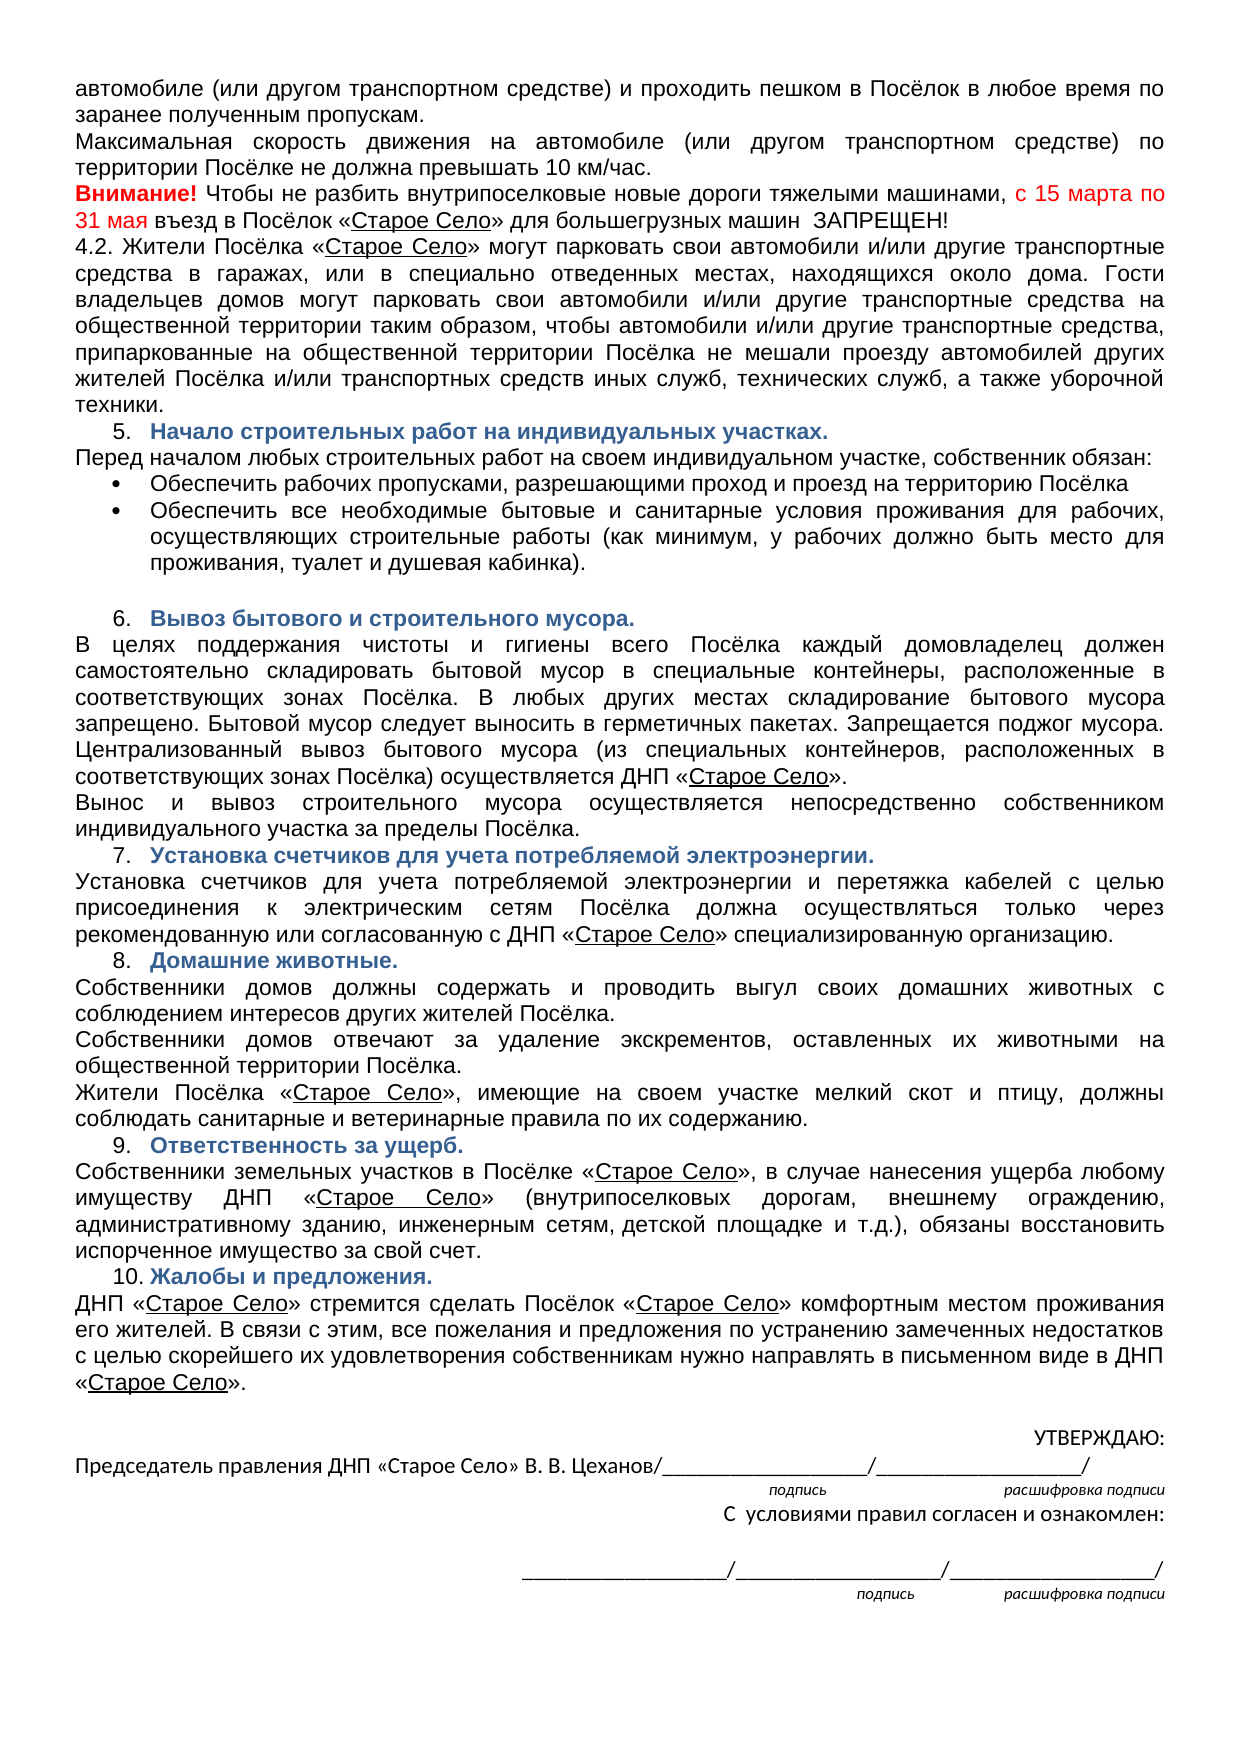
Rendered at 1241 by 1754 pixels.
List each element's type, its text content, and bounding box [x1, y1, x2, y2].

text В целях поддержания чистоты и гигиены всего Посёлка каждый домовладелец должен самостоятельно складировать бытовой мусор в специальные контейнеры, расположенные в соответствующих зонах Посёлка. В любых других местах складирование бытового мусора запрещено. Бытовой мусор следует выносить в герметичных пакетах. Запрещается поджог мусора. Централизованный вывоз бытового мусора (из специальных контейнеров, расположенных в соответствующих зонах Посёлка) осуществляется ДНП «Старое Село». [75, 631, 1165, 789]
text подпись расшифровка подписи [75, 1583, 1165, 1604]
text ДНП «Старое Село» стремится сделать Посёлок «Старое Село» комфортным местом проживания его жителей. В связи с этим, все пожелания и предложения по устранению замеченных недостатков с целью скорейшего их удовлетворения собственникам нужно направлять в письменном виде в ДНП «Старое Село». [75, 1290, 1165, 1395]
list Вывоз бытового и строительного мусора. [112, 604, 1165, 631]
text подпись расшифровка подписи [75, 1479, 1165, 1499]
text __________________/__________________/__________________/ [75, 1556, 1165, 1583]
text Собственники земельных участков в Посёлке «Старое Село», в случае нанесения ущерба любому имуществу ДНП «Старое Село» (внутрипоселковых дорогам, внешнему ограждению, административному зданию, инженерным сетям, детской площадке и т.д.), обязаны восстановить испорченное имущество за свой счет. [75, 1158, 1165, 1263]
list Начало строительных работ на индивидуальных участках. [112, 418, 1165, 444]
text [75, 75, 1165, 128]
list Ответственность за ущерб. [112, 1132, 1165, 1158]
text 4.2. Жители Посёлка «Старое Село» могут парковать свои автомобили и/или другие транспортные средства в гаражах, или в специально отведенных местах, находящихся около дома. Гости владельцев домов могут парковать свои автомобили и/или другие транспортные средства на общественной территории таким образом, чтобы автомобили и/или другие транспортные средства, припаркованные на общественной территории Посёлка не мешали проезду автомобилей других жителей Посёлка и/или транспортных средств иных служб, технических служб, а также уборочной техники. [75, 233, 1165, 418]
text Вынос и вывоз строительного мусора осуществляется непосредственно собственником индивидуального участка за пределы Посёлка. [75, 789, 1165, 842]
text Максимальная скорость движения на автомобиле (или другом транспортном средстве) по территории Посёлке не должна превышать 10 км/час. [75, 128, 1165, 180]
text Жители Посёлка «Старое Село», имеющие на своем участке мелкий скот и птицу, должны соблюдать санитарные и ветеринарные правила по их содержанию. [75, 1079, 1165, 1132]
text Перед началом любых строительных работ на своем индивидуальном участке, собственник обязан: [75, 444, 1165, 470]
text Собственники домов должны содержать и проводить выгул своих домашних животных с соблюдением интересов других жителей Посёлка. [75, 973, 1165, 1026]
text С условиями правил согласен и ознакомлен: [75, 1499, 1165, 1527]
list Установка счетчиков для учета потребляемой электроэнергии. [112, 842, 1165, 868]
text Внимание! Чтобы не разбить внутрипоселковые новые дороги тяжелыми машинами, с 15 марта по 31 мая въезд в Посёлок «Старое Село» для большегрузных машин ЗАПРЕЩЕН! [75, 180, 1165, 233]
list Жалобы и предложения. [112, 1263, 1165, 1290]
text Собственники домов отвечают за удаление экскрементов, оставленных их животными на общественной территории Посёлка. [75, 1026, 1165, 1079]
list Обеспечить все необходимые бытовые и санитарные условия проживания для рабочих, осуществляющих строительные работы (как минимум, у рабочих должно быть место для проживания, туалет и душевая кабинка). [112, 497, 1165, 576]
text Председатель правления ДНП «Старое Село» В. В. Цеханов/__________________/__________________/ [75, 1451, 1165, 1479]
list Домашние животные. [112, 947, 1165, 973]
list Обеспечить рабочих пропусками, разрешающими проход и проезд на территорию Посёлка [112, 470, 1165, 497]
text Установка счетчиков для учета потребляемой электроэнергии и перетяжка кабелей с целью присоединения к электрическим сетям Посёлка должна осуществляться только через рекомендованную или согласованную с ДНП «Старое Село» специализированную организацию. [75, 868, 1165, 947]
text УТВЕРЖДАЮ: [75, 1423, 1165, 1451]
